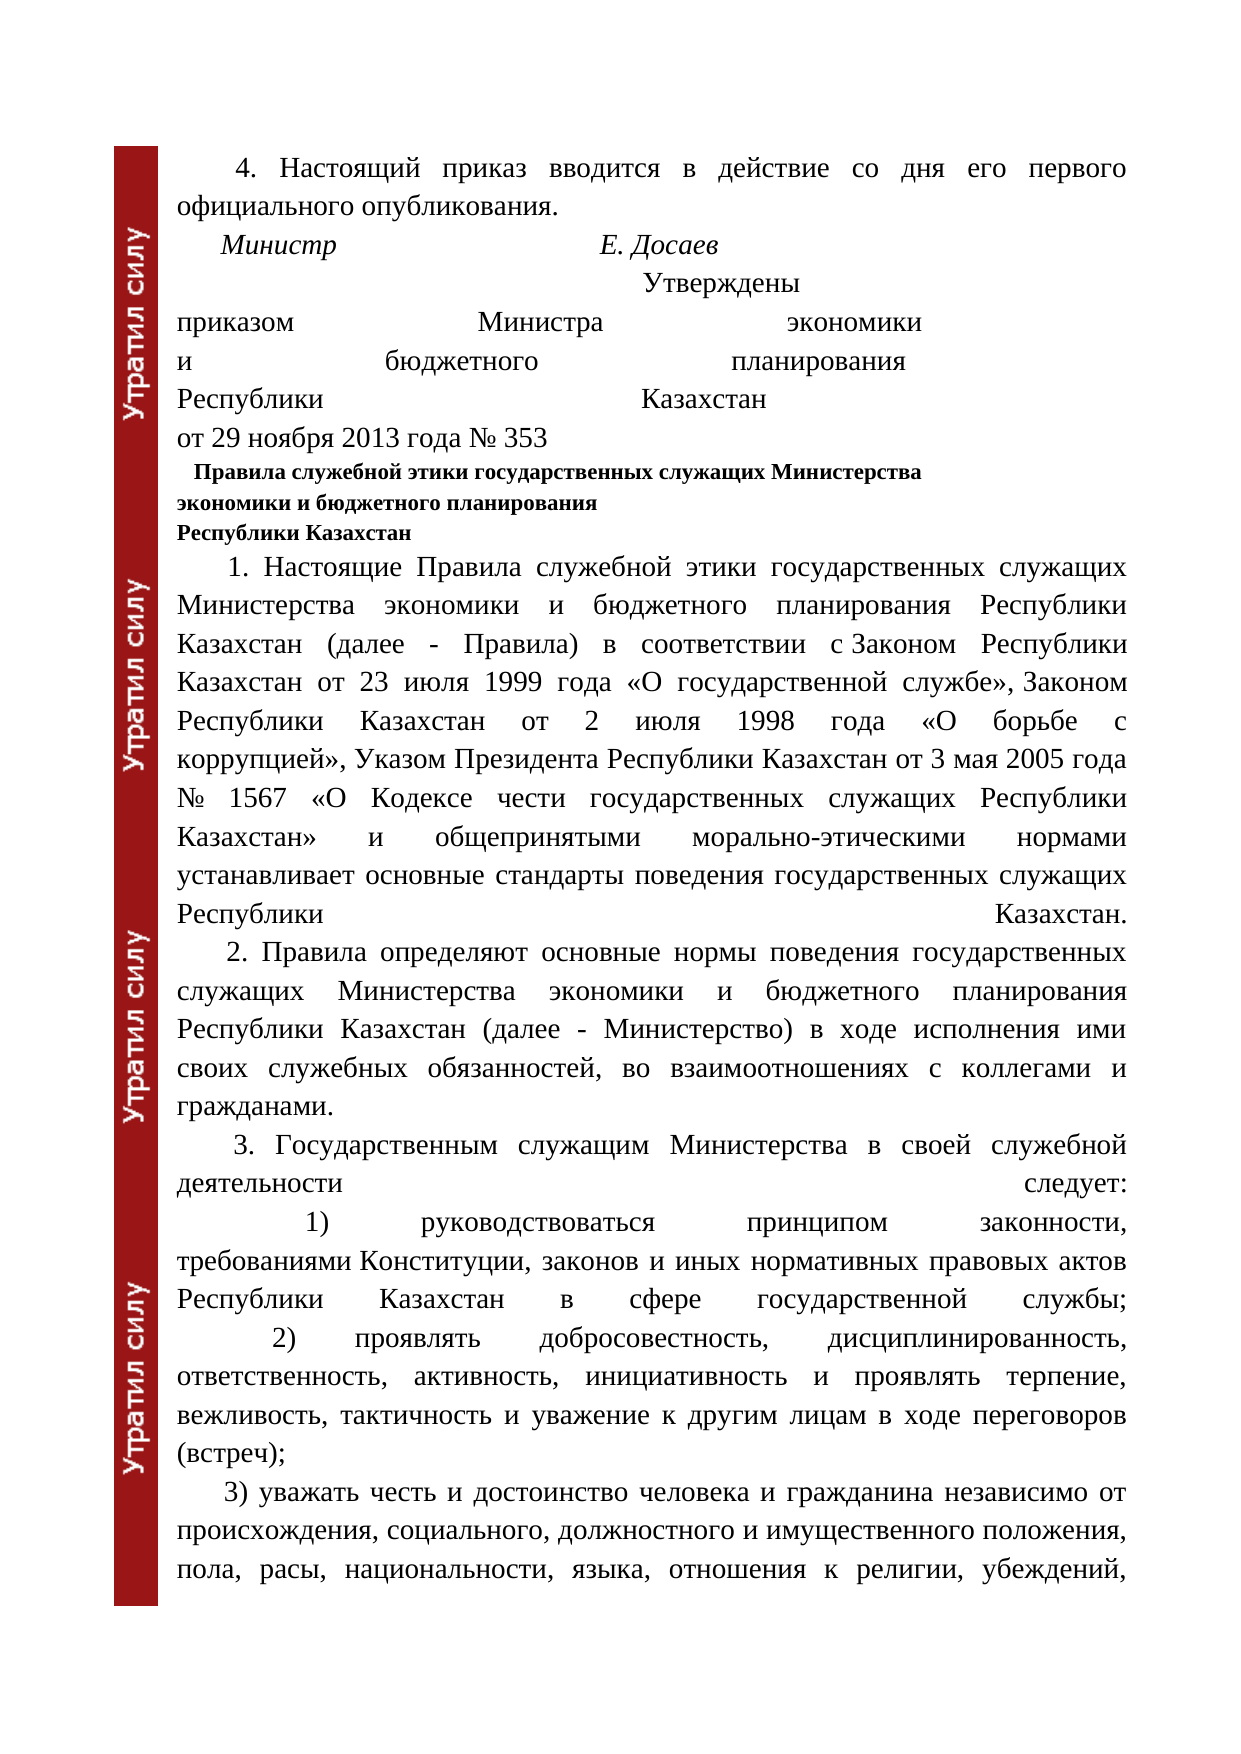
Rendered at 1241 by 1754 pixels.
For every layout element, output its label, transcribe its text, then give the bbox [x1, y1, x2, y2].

text Правила служебной этики государственных служащих Министерства экономики и бюджетного планирования Республики Казахстан [112, 458, 1128, 545]
picture [114, 1584, 158, 1606]
text Утверждены приказом Министра экономики и бюджетного планирования Республики Казахстан от 29 ноября 2013 года № 353 [112, 266, 1128, 453]
picture [114, 453, 158, 458]
picture [114, 146, 158, 150]
text Министр Е. Досаев [112, 227, 1128, 261]
picture [114, 545, 158, 549]
picture [114, 261, 158, 266]
picture [114, 222, 158, 227]
